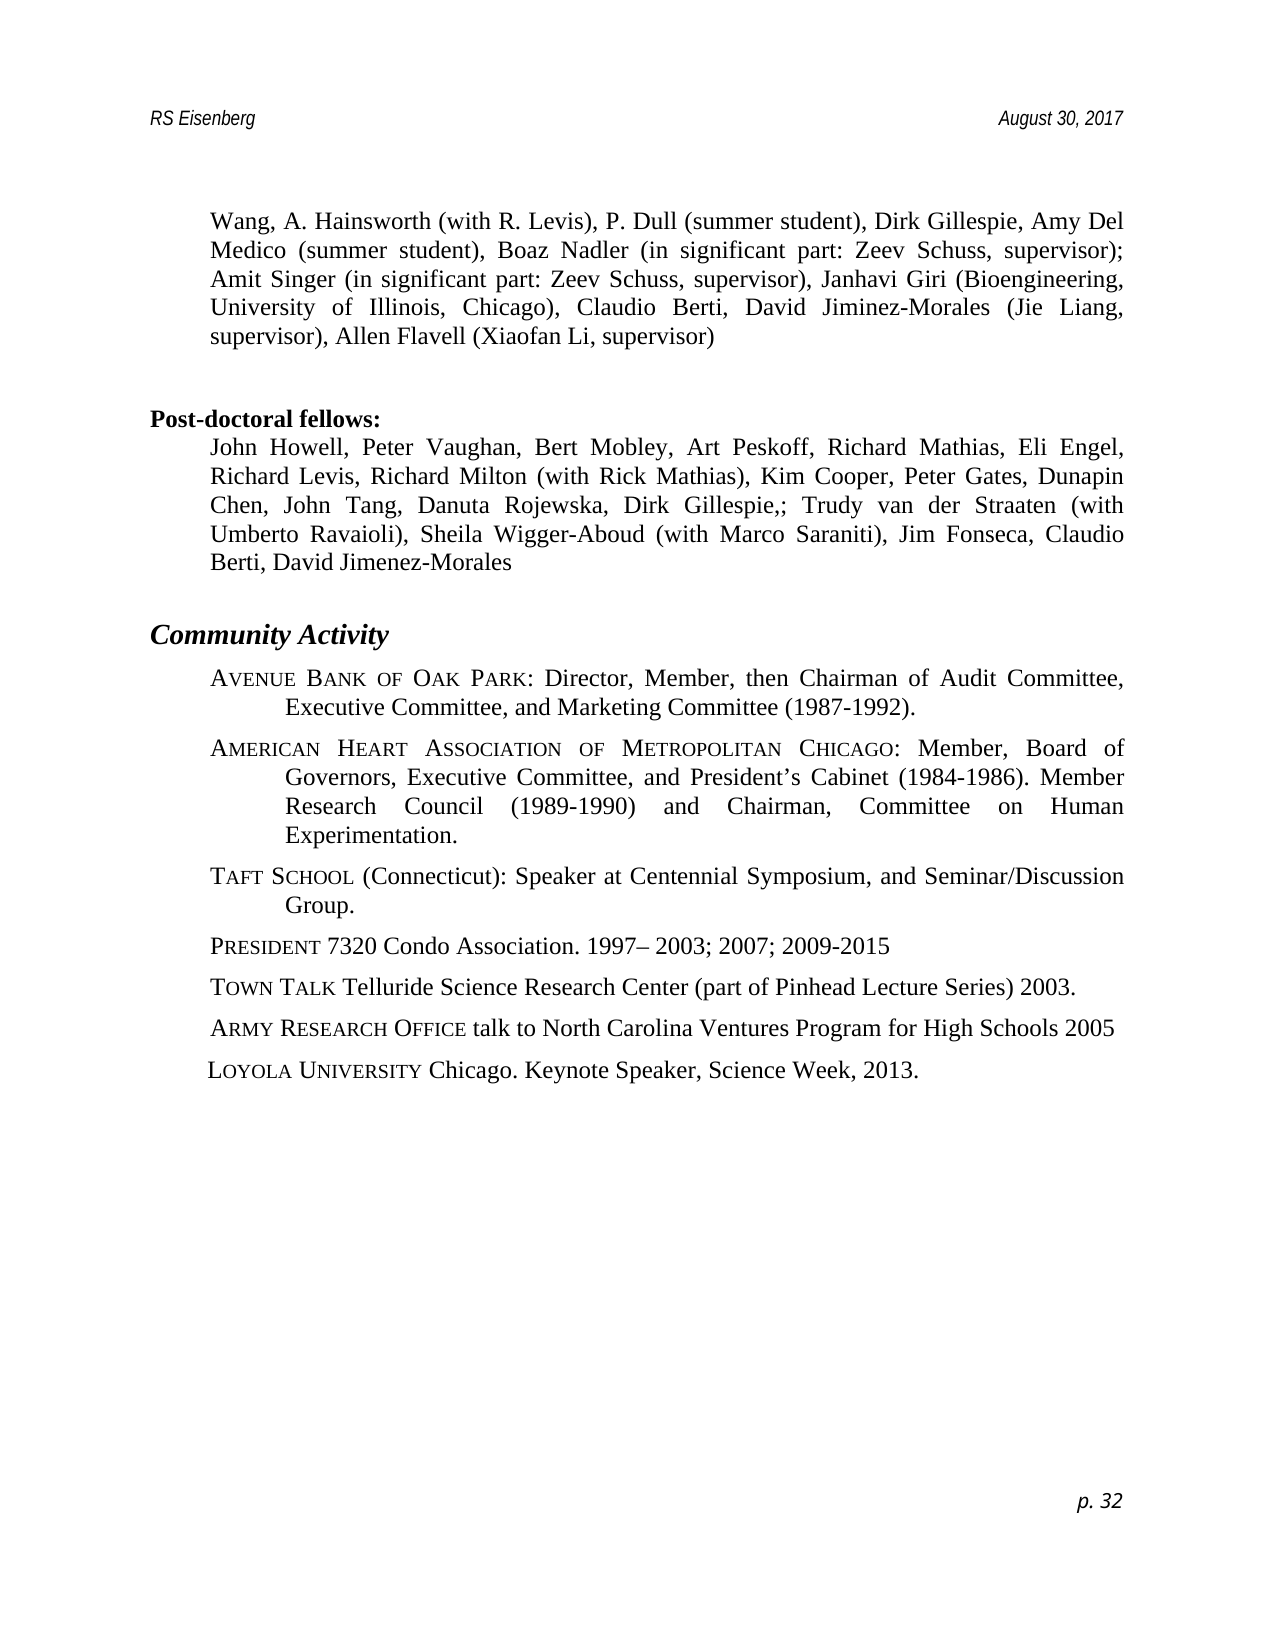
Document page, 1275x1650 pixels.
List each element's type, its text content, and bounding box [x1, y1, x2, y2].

text President 7320 Condo Association. 1997– 2003; 2007; 2009-2015 [210, 931, 1125, 960]
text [210, 206, 1125, 350]
text Community Activity [150, 617, 1125, 651]
text John Howell, Peter Vaughan, Bert Mobley, Art Peskoff, Richard Mathias, Eli Engel, Richard Levis, Richard Milton (with Rick Mathias), Kim Cooper, Peter Gates, Dunapin Chen, John Tang, Danuta Rojewska, Dirk Gillespie,; Trudy van der Straaten (with Umberto Ravaioli), Sheila Wigger-Aboud (with Marco Saraniti), Jim Fonseca, Claudio Berti, David Jimenez-Morales [210, 432, 1125, 576]
text Taft School (Connecticut): Speaker at Centennial Symposium, and Seminar/Discussion Group. [210, 861, 1125, 918]
text Army Research Office talk to North Carolina Ventures Program for High Schools 2005 [210, 1013, 1125, 1042]
text American Heart Association of Metropolitan Chicago: Member, Board of Governors, Executive Committee, and President’s Cabinet (1984-1986). Member Research Council (1989-1990) and Chairman, Committee on Human Experimentation. [210, 733, 1125, 848]
text Town Talk Telluride Science Research Center (part of Pinhead Lecture Series) 2003. [210, 972, 1125, 1001]
text Loyola University Chicago. Keynote Speaker, Science Week, 2013. [207, 1055, 1125, 1083]
text Post-doctoral fellows: [150, 404, 1125, 432]
text Avenue Bank of Oak Park: Director, Member, then Chairman of Audit Committee, Executive Committee, and Marketing Committee (1987-1992). [210, 663, 1125, 721]
